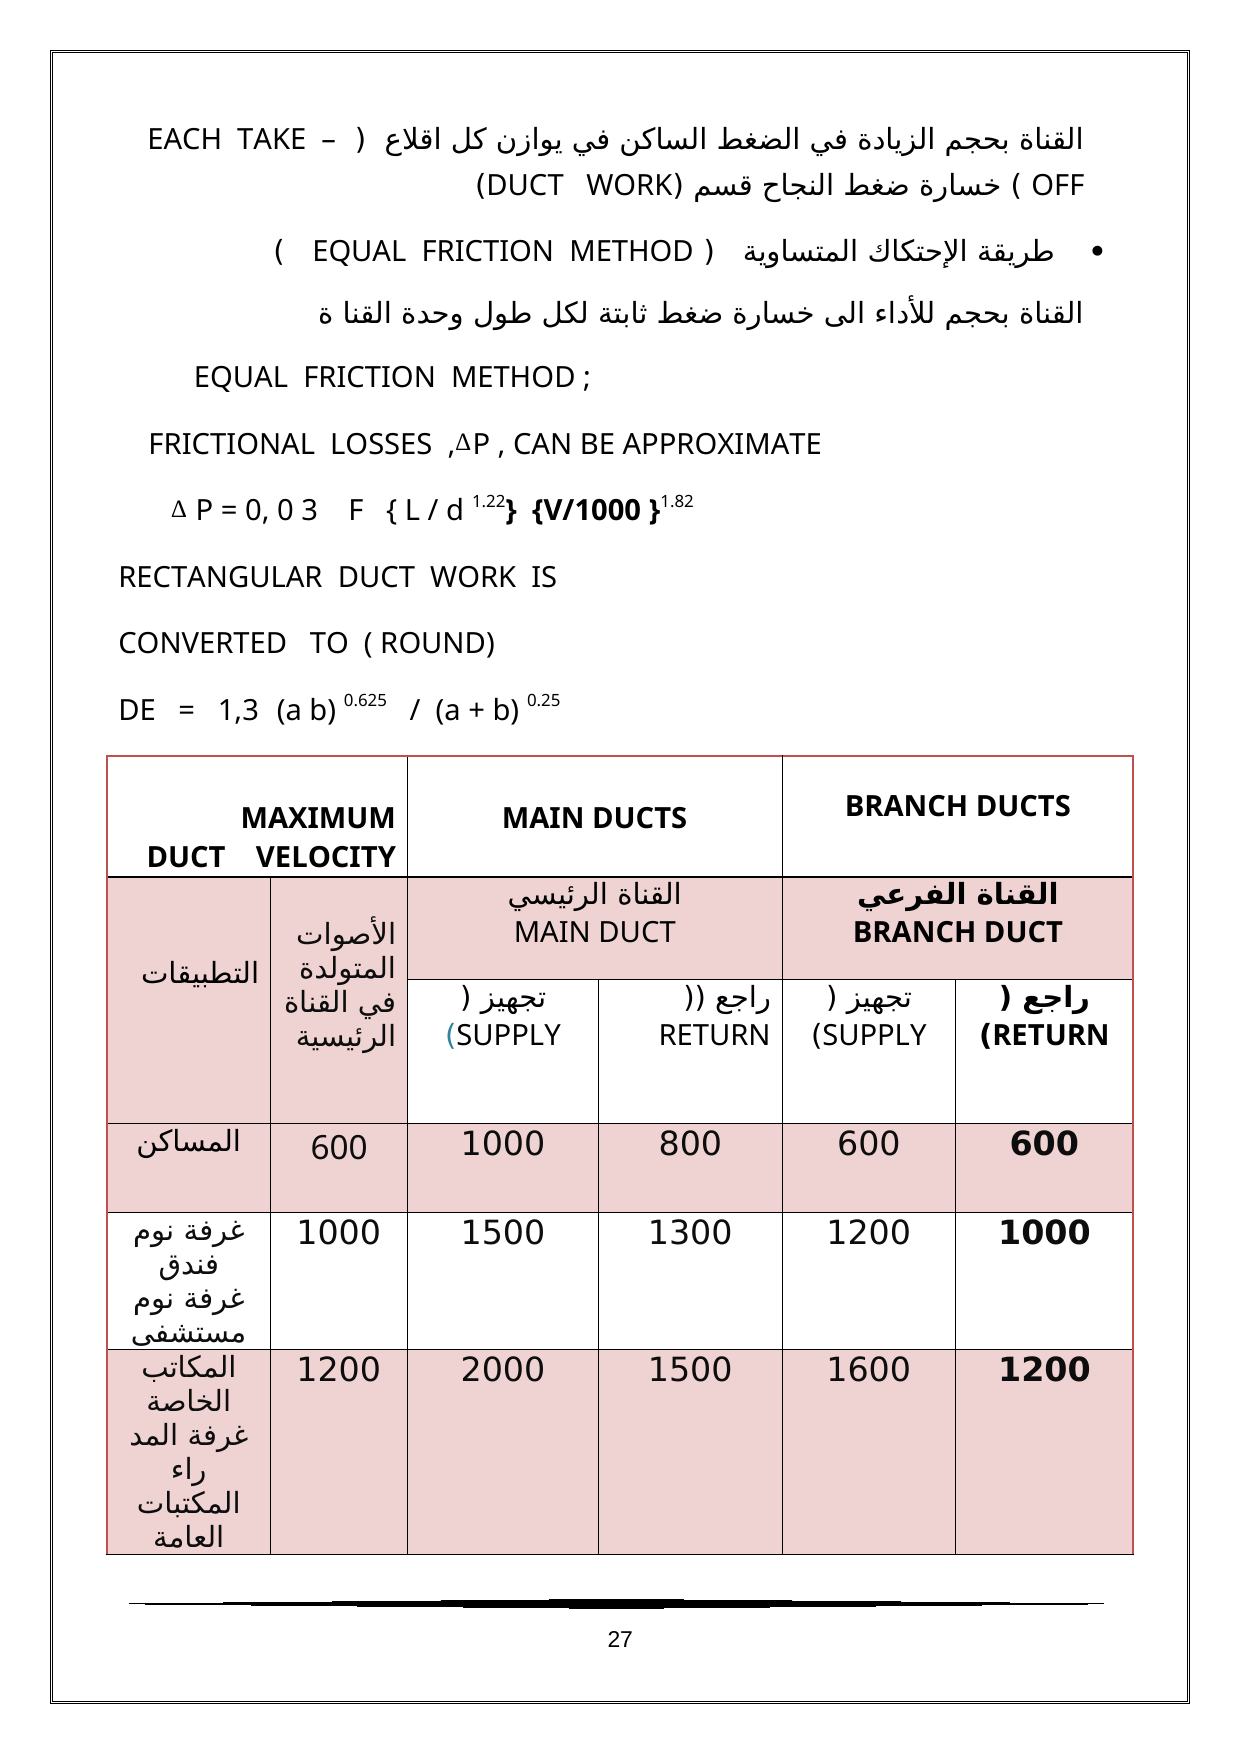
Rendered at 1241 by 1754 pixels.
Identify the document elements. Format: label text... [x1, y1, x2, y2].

table_cell القناة الرئيسي MAIN DUCT [408, 878, 782, 979]
table_cell 2000 [408, 1350, 598, 1554]
table_cell 1200 [783, 1213, 955, 1349]
table_cell غرفة نوم فندق غرفة نوم مستشفى [108, 1213, 270, 1349]
table_cell 1500 [408, 1213, 598, 1349]
table_cell 600 [783, 1124, 955, 1212]
table_cell 600 [956, 1124, 1132, 1212]
table_cell القناة الفرعي BRANCH DUCT [783, 878, 1132, 979]
table_cell 1000 [956, 1213, 1132, 1349]
text P = 0, 0 3 F { L / d 1.22} {V/1000 }1.82 [118, 489, 1122, 529]
text FRICTIONAL LOSSES ,P , CAN BE APPROXIMATE [118, 423, 1122, 463]
text RECTANGULAR DUCT WORK IS [118, 556, 1122, 596]
table_cell راجع (RETURN) [956, 980, 1132, 1123]
table_cell المساكن [108, 1124, 270, 1212]
table_cell راجع ((RETURN [599, 980, 782, 1123]
text EQUAL FRICTION METHOD ; [118, 356, 1122, 396]
table_cell تجهيز (SUPPLY) [408, 980, 598, 1123]
table_cell 1200 [271, 1350, 407, 1554]
table_cell التطبيقات [108, 878, 270, 1123]
table_cell 1000 [408, 1124, 598, 1212]
table_cell 800 [599, 1124, 782, 1212]
table_cell 1000 [271, 1213, 407, 1349]
text القناة بحجم الزيادة في الضغط الساكن في يوازن كل اقلاع ( EACH TAKE – OFF ) خسارة ضغط النجاح قسم (DUCT WORK) [118, 118, 1084, 203]
text DE = 1,3 (a b) 0.625 / (a + b) 0.25 [118, 689, 1122, 728]
table_cell تجهيز (SUPPLY) [783, 980, 955, 1123]
table_cell 1200 [956, 1350, 1132, 1554]
table_cell الأصوات المتولدة في القناة الرئيسية [271, 878, 407, 1123]
table_cell 600 [271, 1124, 407, 1212]
table_cell المكاتب الخاصة غرفة المد راء المكتبات العامة [108, 1350, 270, 1554]
table_cell 1600 [783, 1350, 955, 1554]
list طريقة الإحتكاك المتساوية ( EQUAL FRICTION METHOD ) [118, 230, 1092, 270]
text CONVERTED TO ( ROUND) [118, 622, 1122, 662]
table_cell 1300 [599, 1213, 782, 1349]
text القناة بحجم للأداء الى خسارة ضغط ثابتة لكل طول وحدة القنا ة [118, 297, 1084, 331]
table_header BRANCH DUCTS [783, 757, 1132, 876]
table_cell 1500 [599, 1350, 782, 1554]
table_header MAXIMUM DUCT VELOCITY [108, 757, 407, 876]
table_header MAIN DUCTS [408, 757, 782, 876]
